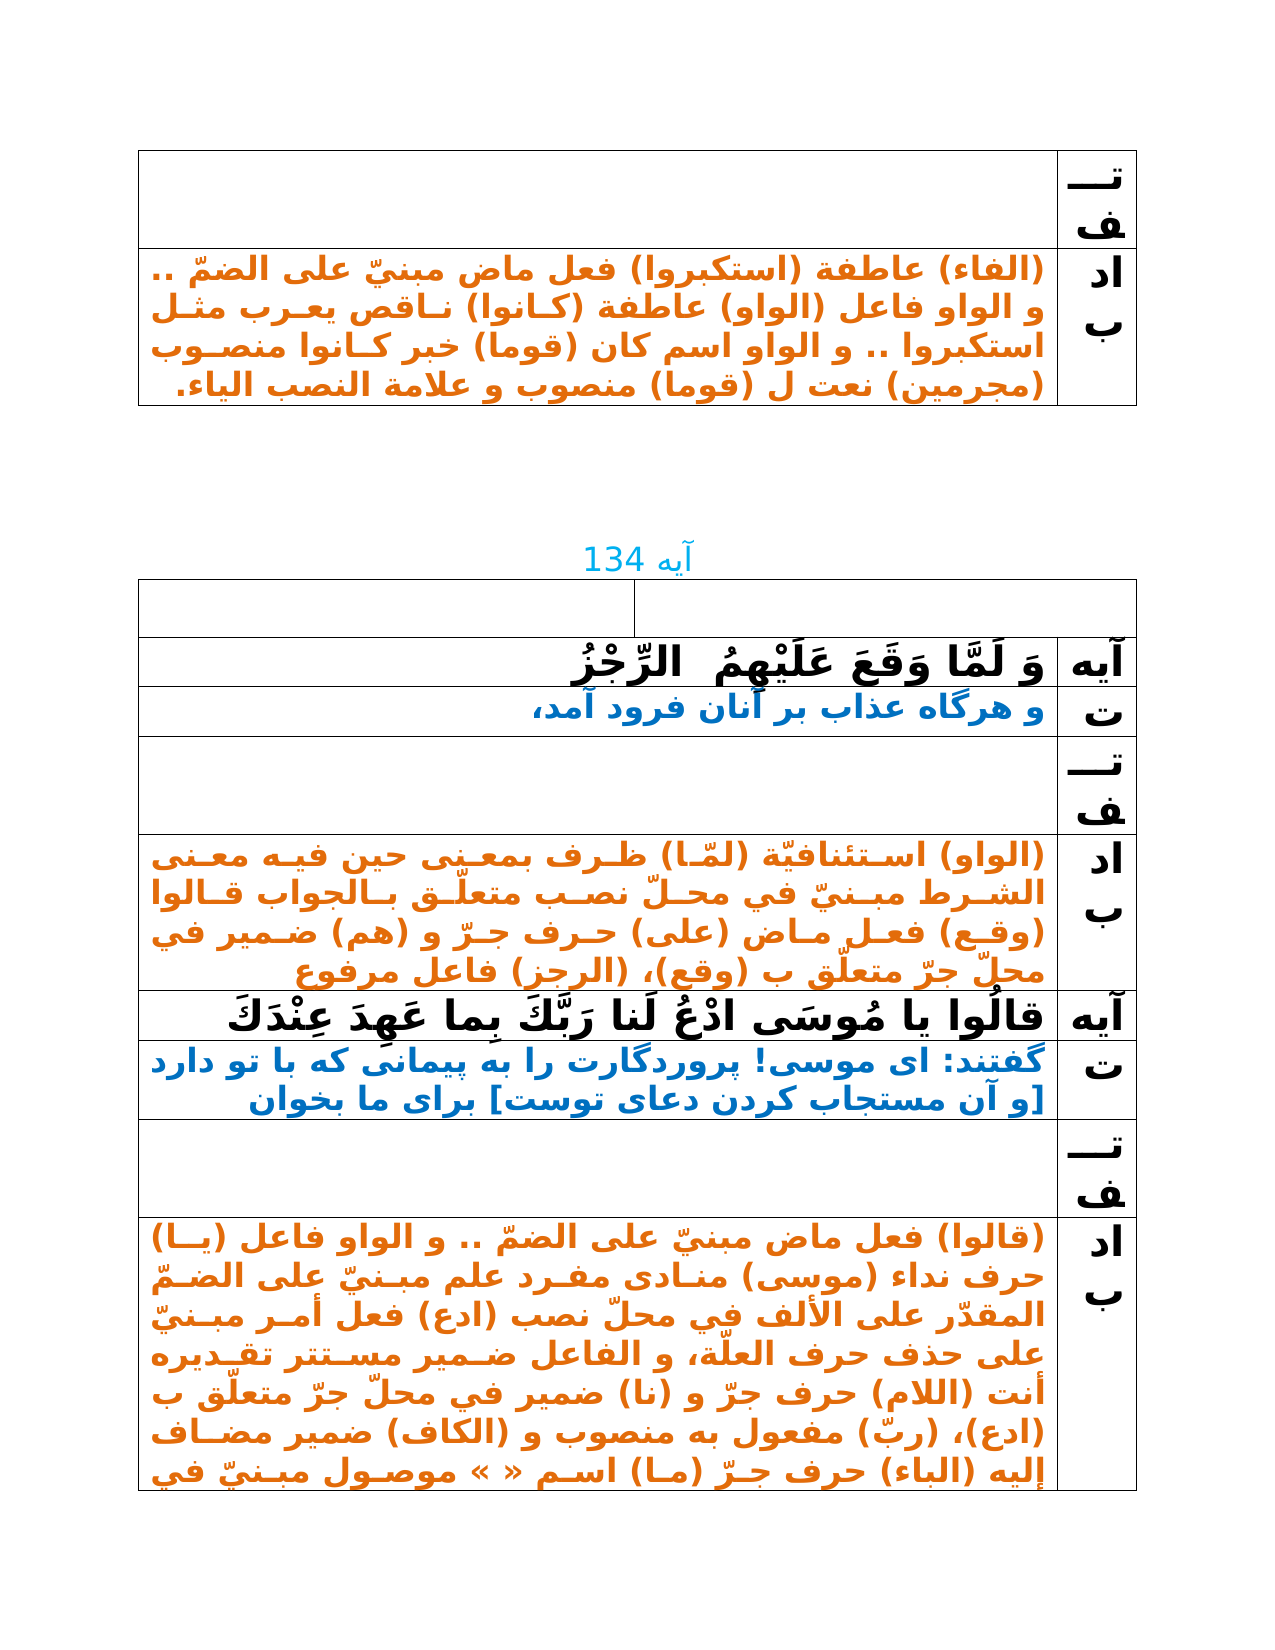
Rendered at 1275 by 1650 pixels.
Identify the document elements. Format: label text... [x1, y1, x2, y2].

table_cell ادب [1058, 835, 1136, 990]
table_header [139, 580, 634, 637]
table_cell [139, 737, 1057, 834]
table_cell و هرگاه عذاب بر آنان فرود آمد، [139, 687, 1057, 736]
table_cell (الواو) استئنافيّة (لمّا) ظرف بمعنى حين فيه معنى الشرط مبنيّ في محلّ نصب متعلّق بالجواب قالوا (وقع) فعل ماض (على) حرف جرّ و (هم) ضمير في محلّ جرّ متعلّق ب (وقع)، (الرجز) فاعل مرفوع [139, 835, 1057, 990]
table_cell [139, 1218, 1057, 1490]
table_cell (الفاء) عاطفة (استكبروا) فعل ماض مبنيّ على الضمّ .. و الواو فاعل (الواو) عاطفة (كانوا) ناقص يعرب مثل استكبروا .. و الواو اسم كان (قوما) خبر كانوا منصوب (مجرمين) نعت ل (قوما) منصوب و علامة النصب الياء. [139, 249, 1057, 404]
table_cell گفتند: اى موسى! پروردگارت را به پيمانى كه با تو دارد [و آن مستجاب كردن دعاى توست‏] براى ما بخوان [139, 1041, 1057, 1119]
table_cell آیه [1058, 638, 1136, 686]
table_cell [139, 151, 1057, 248]
table_cell تف [1058, 1120, 1136, 1217]
table_cell ادب [1058, 1218, 1136, 1490]
table_cell تف [1058, 151, 1136, 248]
table_cell تف [1058, 737, 1136, 834]
table_cell آیه [1058, 991, 1136, 1040]
subtitle آیه 134 [150, 540, 1125, 579]
table_cell ادب [1058, 249, 1136, 404]
table_cell ت [1058, 687, 1136, 736]
table_cell [139, 1120, 1057, 1217]
table_cell وَ لَمَّا وَقَعَ عَلَيْهِمُ الرِّجْزُ [139, 638, 1057, 686]
table_cell قالُوا يا مُوسَى ادْعُ لَنا رَبَّكَ بِما عَهِدَ عِنْدَكَ [139, 991, 1057, 1040]
table_cell ت [1058, 1041, 1136, 1119]
table_header [635, 580, 1136, 637]
